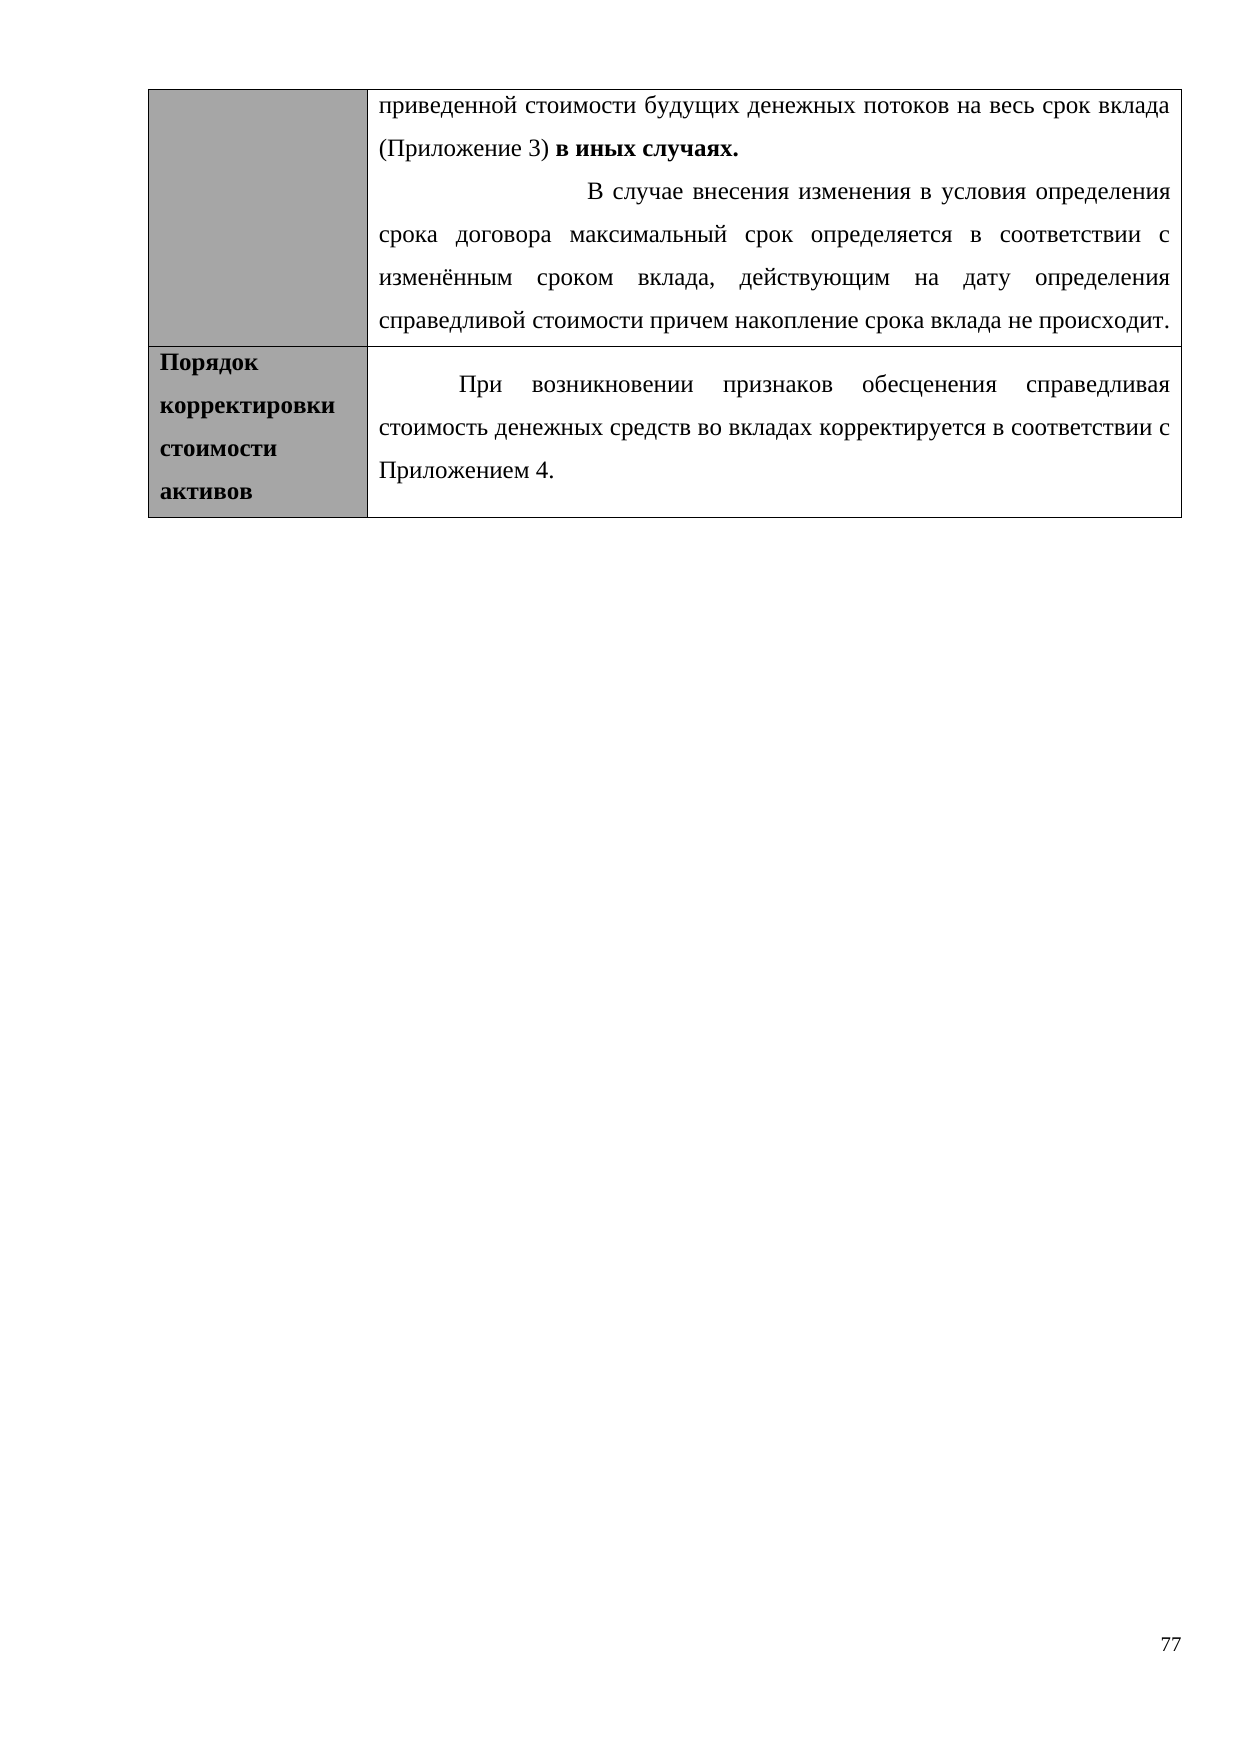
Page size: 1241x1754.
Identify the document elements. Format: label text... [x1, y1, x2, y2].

table_cell При возникновении признаков обесценения справедливая стоимость денежных средств во вкладах корректируется в соответствии с Приложением 4. [368, 347, 1181, 517]
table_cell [368, 90, 1181, 346]
table_cell Порядок корректировки стоимости активов [149, 347, 367, 517]
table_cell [149, 90, 367, 346]
